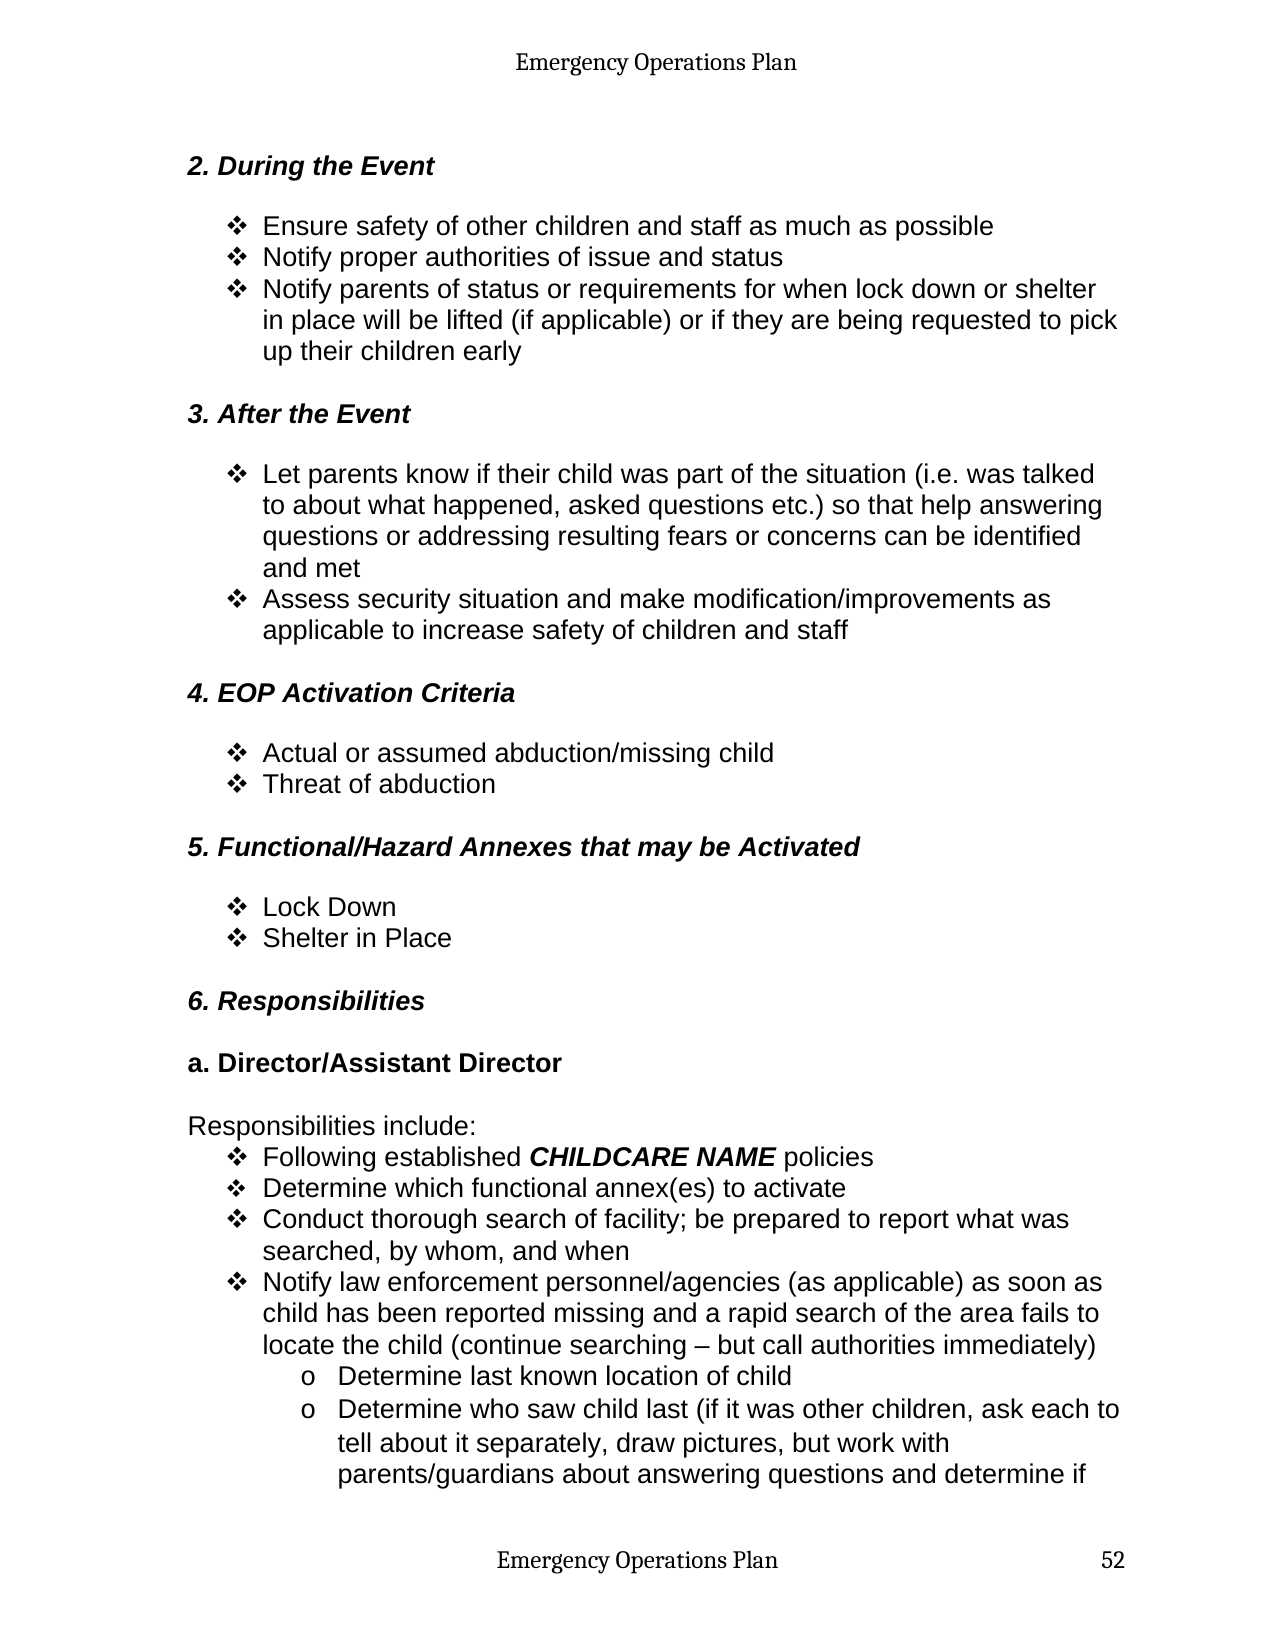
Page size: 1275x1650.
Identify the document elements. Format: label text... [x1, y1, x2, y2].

list Lock Down [225, 891, 1125, 922]
list Let parents know if their child was part of the situation (i.e. was talked to about what happened, asked questions etc.) so that help answering questions or addressing resulting fears or concerns can be identified and met [225, 458, 1125, 583]
list Following established CHILDCARE NAME policies [225, 1141, 1125, 1172]
subtitle 2. During the Event [187, 150, 1125, 181]
list Shelter in Place [225, 922, 1125, 953]
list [300, 1393, 1125, 1489]
text Responsibilities include: [187, 1110, 1125, 1141]
list Assess security situation and make modification/improvements as applicable to increase safety of children and staff [225, 583, 1125, 646]
subtitle 4. EOP Activation Criteria [187, 677, 1125, 708]
subtitle 3. After the Event [187, 398, 1125, 429]
list Notify law enforcement personnel/agencies (as applicable) as soon as child has been reported missing and a rapid search of the area fails to locate the child (continue searching – but call authorities immediately) [225, 1266, 1125, 1360]
list Notify parents of status or requirements for when lock down or shelter in place will be lifted (if applicable) or if they are being requested to pick up their children early [225, 273, 1125, 367]
list Actual or assumed abduction/missing child [225, 737, 1125, 768]
list Threat of abduction [225, 768, 1125, 799]
subtitle 5. Functional/Hazard Annexes that may be Activated [187, 831, 1125, 862]
subtitle 6. Responsibilities [187, 985, 1125, 1016]
text a. Director/Assistant Director [187, 1047, 1125, 1078]
list Ensure safety of other children and staff as much as possible [225, 210, 1125, 241]
list Notify proper authorities of issue and status [225, 241, 1125, 273]
list Determine which functional annex(es) to activate [225, 1172, 1125, 1203]
list Conduct thorough search of facility; be prepared to report what was searched, by whom, and when [225, 1203, 1125, 1266]
list Determine last known location of child [300, 1360, 1125, 1393]
